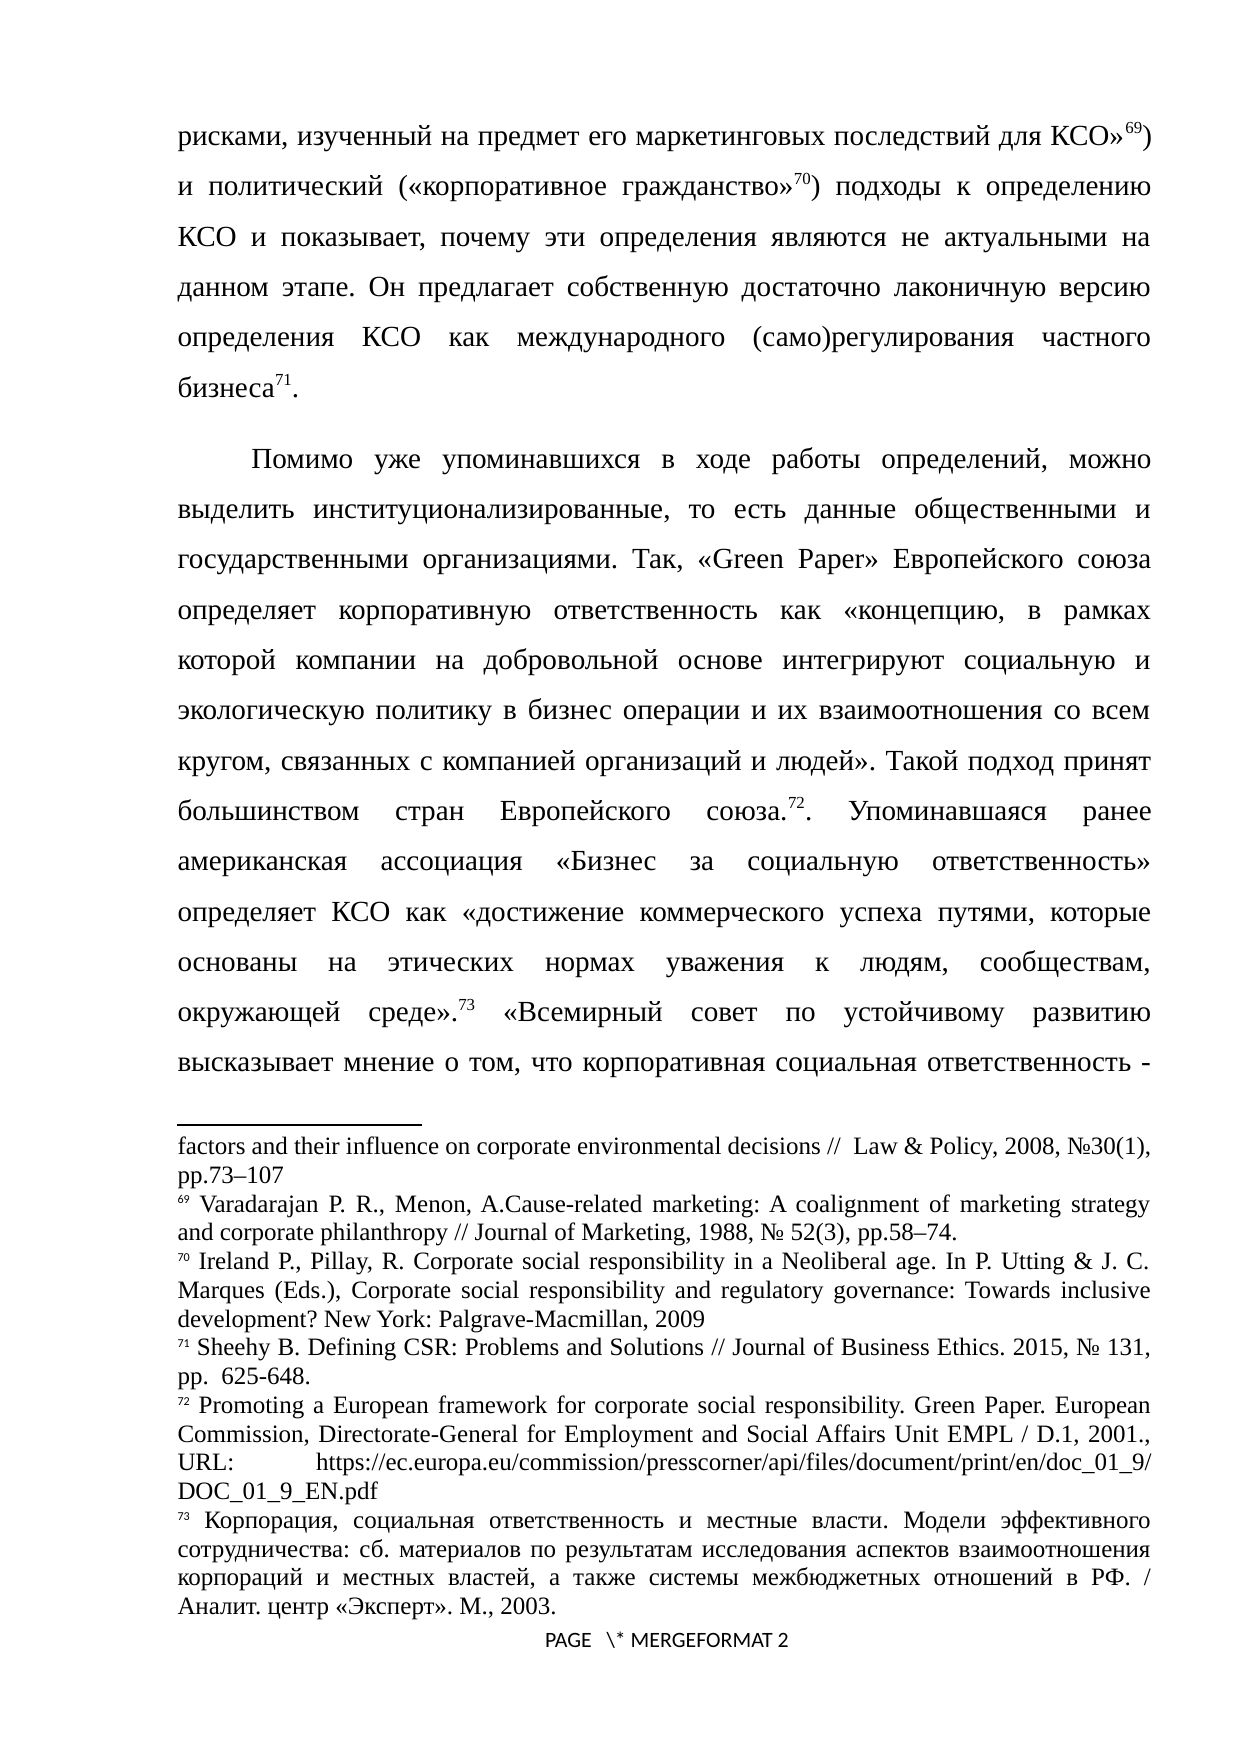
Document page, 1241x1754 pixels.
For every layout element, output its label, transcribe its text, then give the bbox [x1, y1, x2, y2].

text Помимо уже упоминавшихся в ходе работы определений, можно выделить институционализированные, то есть данные общественными и государственными организациями. Так, «Green Paper» Европейского союза определяет корпоративную ответственность как «концепцию, в рамках которой компании на добровольной основе интегрируют социальную и экологическую политику в бизнес операции и их взаимоотношения со всем кругом, связанных с компанией организаций и людей». Такой подход принят большинством стран Европейского союза.. Упоминавшаяся ранее американская ассоциация «Бизнес за социальную ответственность» определяет КСО как «достижение коммерческого успеха путями, которые основаны на этических нормах уважения к людям, сообществам, окружающей среде». «Всемирный совет по устойчивому развитию высказывает мнение о том, что корпоративная социальная ответственность - это приверженность бизнеса концепции устойчивого экономического развития в работе со своими сотрудниками, их семьями, местным населением, обществом в целом с целью улучшения качества их жизни». В России в 2008 г. Ассоциация менеджеров в докладе о социальных инвестициях в России давала определение КСО как «философии поведения и концепции выстраивания деловым сообществом, компаниями и отдельными представителями бизнеса своей деятельности, направленной на удовлетворение ожиданий заинтересованных сторон в целях устойчивого развития». [177, 441, 1152, 1078]
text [177, 118, 1152, 403]
